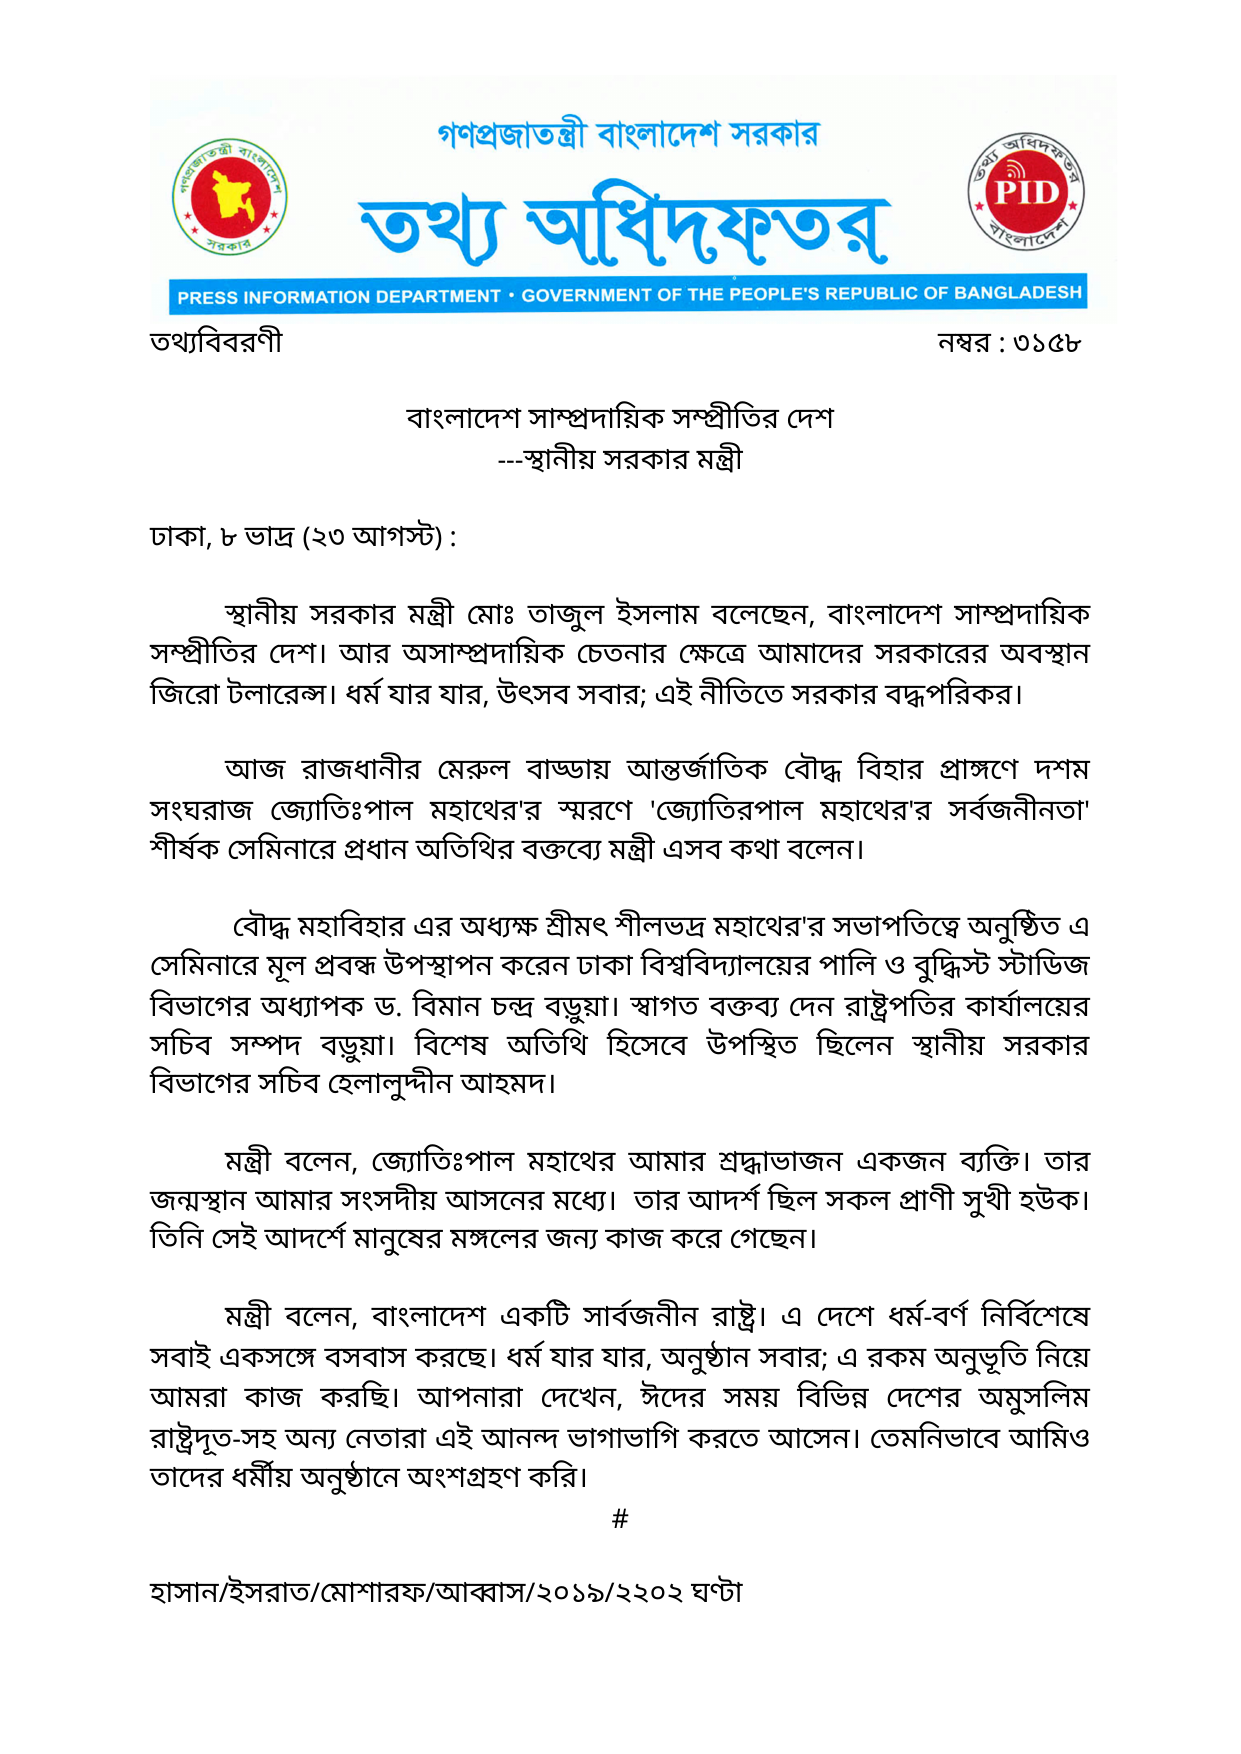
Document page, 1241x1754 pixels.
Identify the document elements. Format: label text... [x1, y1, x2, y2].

picture [150, 75, 1118, 324]
text মন্ত্রী বলেন, বাংলাদেশ একটি সার্বজনীন রাষ্ট্র। এ দেশে ধর্ম-বর্ণ নির্বিশেষে সবাই একসঙ্গে বসবাস করছে। ধর্ম যার যার, অনুষ্ঠান সবার; এ রকম অনুভূতি নিয়ে আমরা কাজ করছি। আপনারা দেখেন, ঈদের সময় বিভিন্ন দেশের অমুসলিম রাষ্ট্রদূত-সহ অন্য নেতারা এই আনন্দ ভাগাভাগি করতে আসেন। তেমনিভাবে আমিও তাদের ধর্মীয় অনুষ্ঠানে অংশগ্রহণ করি। [150, 1297, 1090, 1499]
text হাসান/ইসরাত/মোশারফ/আব্বাস/২০১৯/২২০২ ঘণ্টা [150, 1573, 1090, 1614]
text মন্ত্রী বলেন, জ্যোতিঃপাল মহাথের আমার শ্রদ্ধাভাজন একজন ব্যক্তি। তার জন্মস্থান আমার সংসদীয় আসনের মধ্যে। তার আদর্শ ছিল সকল প্রাণী সুখী হউক। তিনি সেই আদর্শে মানুষের মঙ্গলের জন্য কাজ করে গেছেন। [150, 1142, 1090, 1260]
text বাংলাদেশ সাম্প্রদায়িক সম্প্রীতির দেশ [150, 402, 1090, 440]
text তথ্যবিবরণী নম্বর : ৩১৫৮ [150, 324, 1090, 365]
text আজ রাজধানীর মেরুল বাড্ডায় আন্তর্জাতিক বৌদ্ধ বিহার প্রাঙ্গণে দশম সংঘরাজ জ্যোতিঃপাল মহাথের'র স্মরণে 'জ্যোতিরপাল মহাথের'র সর্বজনীনতা' শীর্ষক সেমিনারে প্রধান অতিথির বক্তব্যে মন্ত্রী এসব কথা বলেন। [150, 753, 1090, 871]
text ঢাকা, ৮ ভাদ্র (২৩ আগস্ট) : [150, 518, 1090, 559]
text ---স্থানীয় সরকার মন্ত্রী [150, 440, 1090, 481]
text # [150, 1499, 1090, 1536]
text স্থানীয় সরকার মন্ত্রী মোঃ তাজুল ইসলাম বলেছেন, বাংলাদেশ সাম্প্রদায়িক সম্প্রীতির দেশ। আর অসাম্প্রদায়িক চেতনার ক্ষেত্রে আমাদের সরকারের অবস্থান জিরো টলারেন্স। ধর্ম যার যার, উৎসব সবার; এই নীতিতে সরকার বদ্ধপরিকর। [150, 596, 1090, 716]
text বৌদ্ধ মহাবিহার এর অধ্যক্ষ শ্রীমৎ শীলভদ্র মহাথের'র সভাপতিত্বে অনুষ্ঠিত এ সেমিনারে মূল প্রবন্ধ উপস্থাপন করেন ঢাকা বিশ্ববিদ্যালয়ের পালি ও বুদ্ধিস্ট স্টাডিজ বিভাগের অধ্যাপক ড. বিমান চন্দ্র বড়ুয়া। স্বাগত বক্তব্য দেন রাষ্ট্রপতির কার্যালয়ের সচিব সম্পদ বড়ুয়া। বিশেষ অতিথি হিসেবে উপস্থিত ছিলেন স্থানীয় সরকার বিভাগের সচিব হেলালুদ্দীন আহমদ। [150, 908, 1090, 1105]
